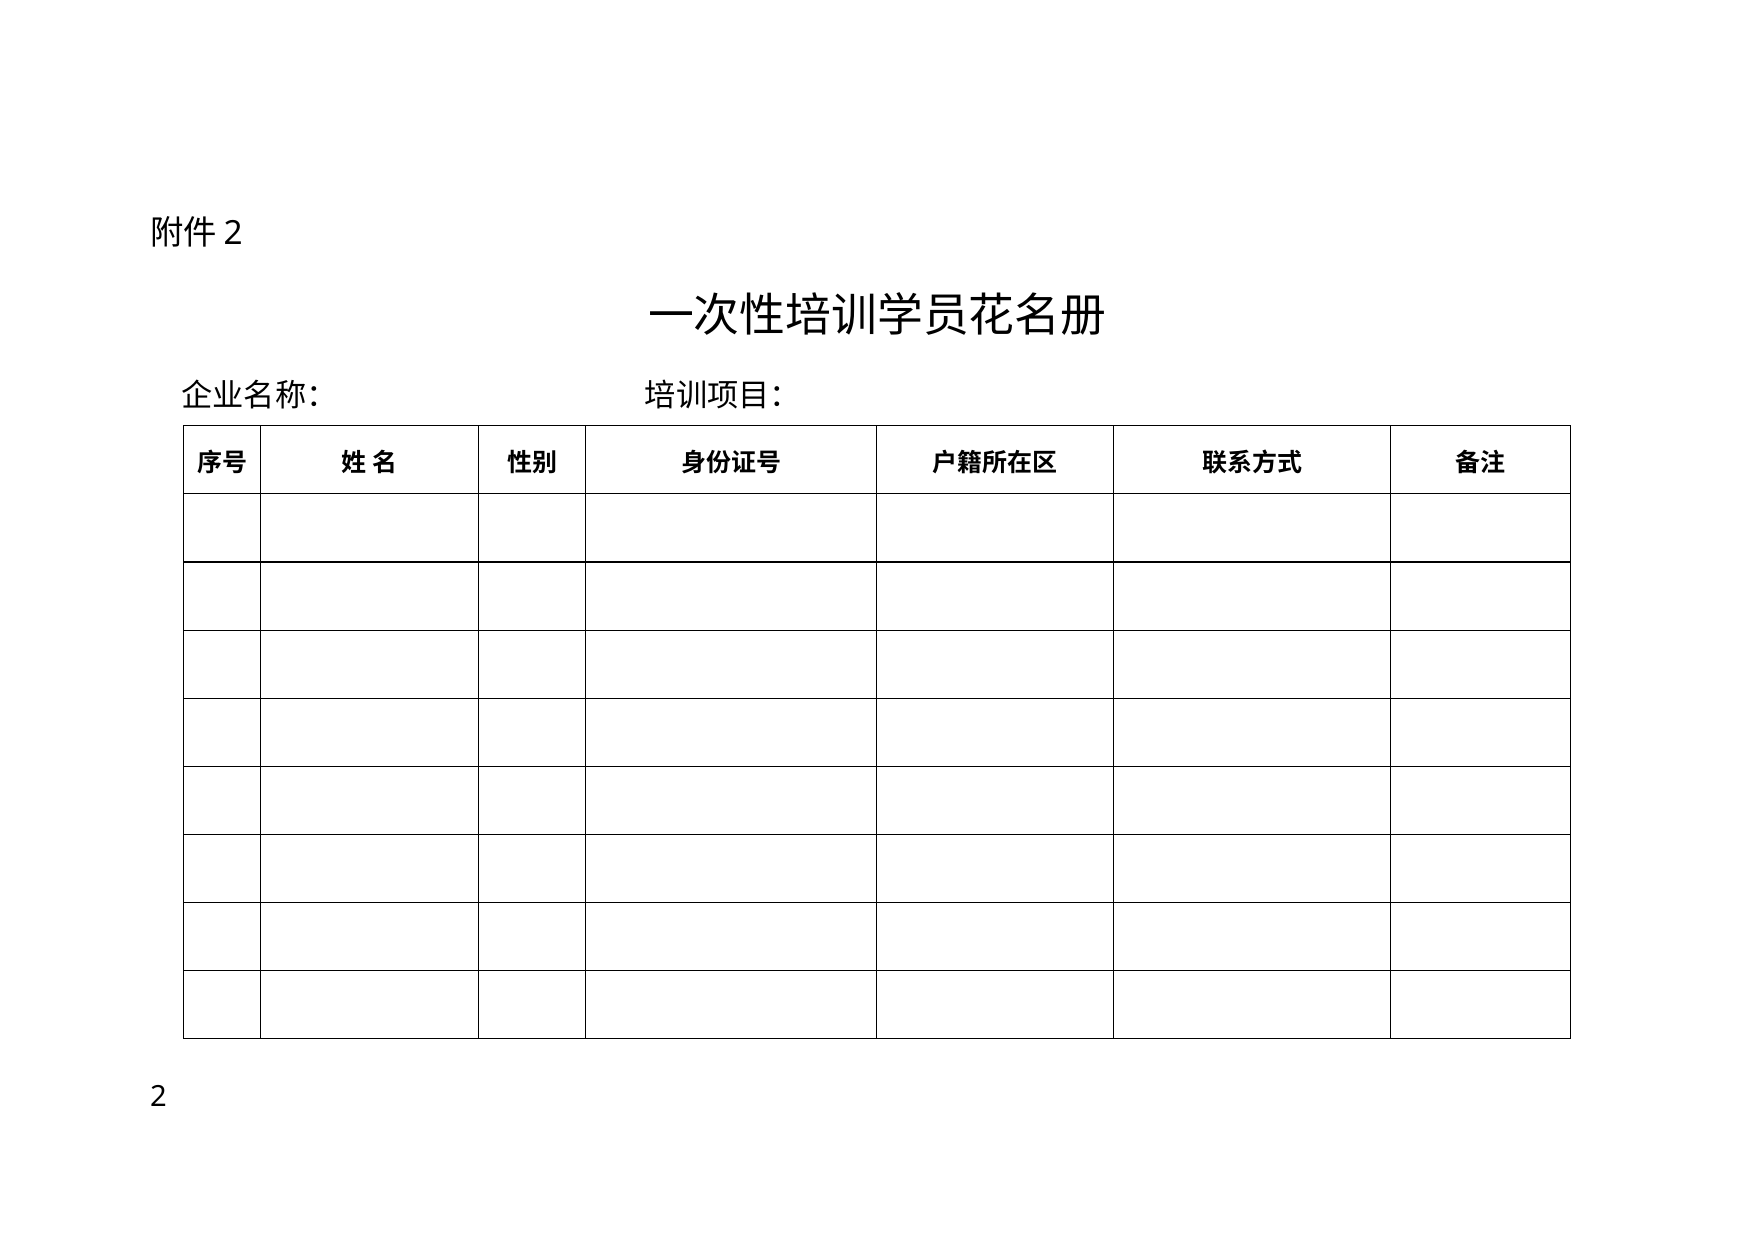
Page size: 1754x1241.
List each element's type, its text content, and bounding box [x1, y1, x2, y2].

table_cell [1114, 835, 1390, 902]
table_cell [261, 494, 478, 561]
table_cell [1391, 563, 1570, 629]
table_cell [586, 903, 876, 970]
table_header 联系方式 [1114, 426, 1390, 493]
table_cell [877, 971, 1113, 1038]
table_cell [586, 494, 876, 561]
table_cell [479, 971, 585, 1038]
table_cell [479, 631, 585, 698]
table_cell [1114, 903, 1390, 970]
text 附件2 [150, 198, 1604, 263]
text 一次性培训学员花名册 [150, 263, 1604, 360]
table_header 备注 [1391, 426, 1570, 493]
table_cell [479, 835, 585, 902]
table_cell [586, 971, 876, 1038]
table_cell [586, 835, 876, 902]
table_cell [877, 631, 1113, 698]
table_cell [261, 631, 478, 698]
table_cell [1391, 767, 1570, 834]
table_cell [184, 699, 260, 766]
table_cell [586, 631, 876, 698]
table_cell [586, 563, 876, 629]
table_cell [1391, 903, 1570, 970]
table_cell [877, 903, 1113, 970]
table_header 性别 [479, 426, 585, 493]
table_cell [184, 903, 260, 970]
table_cell [1114, 494, 1390, 561]
table_cell [261, 767, 478, 834]
table_cell [261, 835, 478, 902]
table_cell [184, 971, 260, 1038]
table_cell [877, 835, 1113, 902]
table_cell [479, 563, 585, 629]
table_cell [1114, 631, 1390, 698]
table_cell [877, 699, 1113, 766]
table_cell [1114, 563, 1390, 629]
table_cell [184, 835, 260, 902]
table_cell [877, 563, 1113, 629]
table_cell [184, 631, 260, 698]
table_cell [479, 903, 585, 970]
table_cell [261, 563, 478, 629]
table_cell [479, 494, 585, 561]
table_cell [1391, 699, 1570, 766]
table_cell [877, 494, 1113, 561]
table_cell [184, 767, 260, 834]
table_cell [1391, 835, 1570, 902]
table_cell [184, 563, 260, 629]
table_cell [877, 767, 1113, 834]
table_cell [261, 903, 478, 970]
table_cell [1114, 767, 1390, 834]
text 企业名称： 培训项目： [150, 360, 1604, 425]
table_cell [1391, 494, 1570, 561]
table_cell [1391, 971, 1570, 1038]
table_cell [479, 767, 585, 834]
table_cell [261, 699, 478, 766]
table_cell [1114, 699, 1390, 766]
table_header 姓 名 [261, 426, 478, 493]
table_cell [1391, 631, 1570, 698]
table_cell [261, 971, 478, 1038]
table_cell [184, 494, 260, 561]
table_header 身份证号 [586, 426, 876, 493]
table_header 序号 [184, 426, 260, 493]
table_cell [479, 699, 585, 766]
table_header 户籍所在区 [877, 426, 1113, 493]
table_cell [1114, 971, 1390, 1038]
table_cell [586, 767, 876, 834]
table_cell [586, 699, 876, 766]
